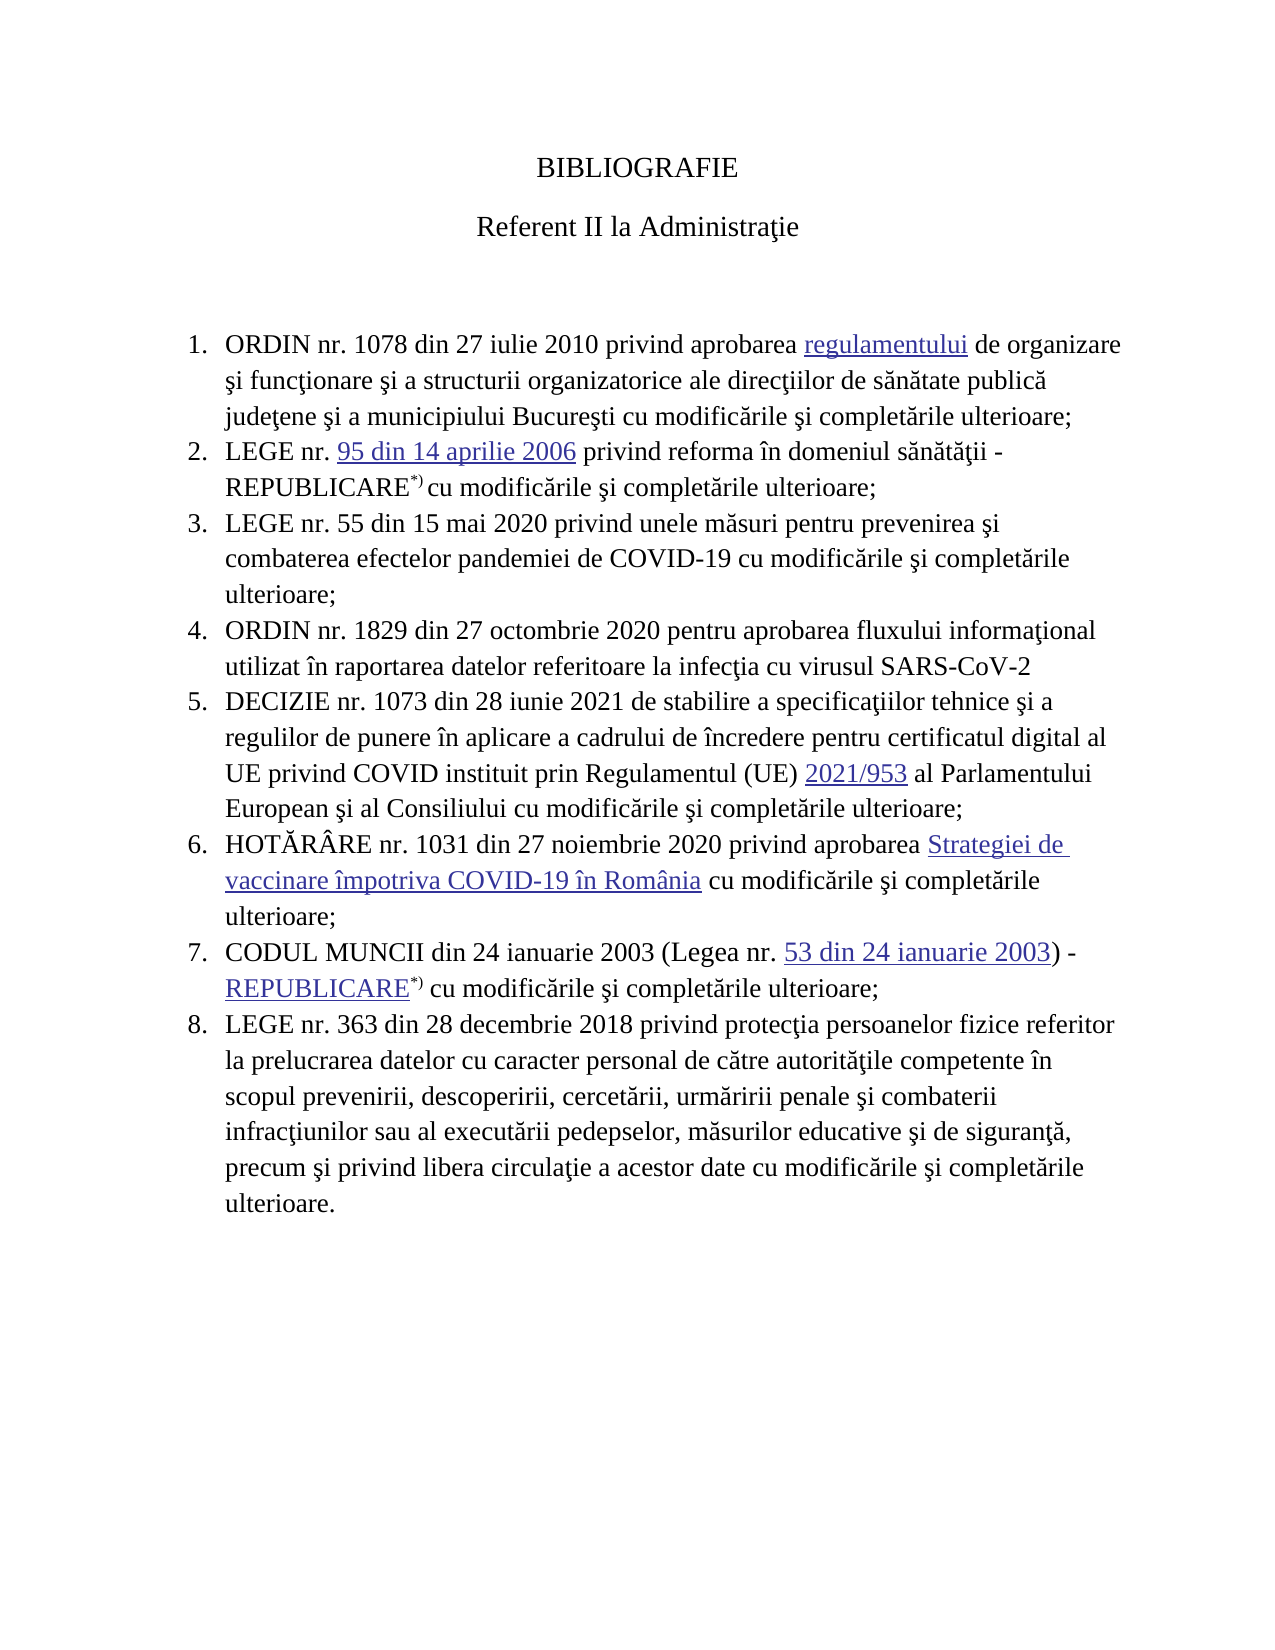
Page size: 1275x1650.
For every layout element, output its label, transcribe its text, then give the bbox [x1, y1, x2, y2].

list LEGE nr. 363 din 28 decembrie 2018 privind protecţia persoanelor fizice referitor la prelucrarea datelor cu caracter personal de către autorităţile competente în scopul prevenirii, descoperirii, cercetării, urmăririi penale şi combaterii infracţiunilor sau al executării pedepselor, măsurilor educative şi de siguranţă, precum şi privind libera circulaţie a acestor date cu modificările şi completările ulterioare. [187, 1008, 1125, 1218]
list CODUL MUNCII din 24 ianuarie 2003 (Legea nr. 53 din 24 ianuarie 2003) - REPUBLICARE*) cu modificările şi completările ulterioare; [187, 936, 1125, 1004]
list ORDIN nr. 1829 din 27 octombrie 2020 pentru aprobarea fluxului informaţional utilizat în raportarea datelor referitoare la infecţia cu virusul SARS-CoV-2 [187, 614, 1125, 681]
list DECIZIE nr. 1073 din 28 iunie 2021 de stabilire a specificaţiilor tehnice şi a regulilor de punere în aplicare a cadrului de încredere pentru certificatul digital al UE privind COVID instituit prin Regulamentul (UE) 2021/953 al Parlamentului European şi al Consiliului cu modificările şi completările ulterioare; [187, 685, 1125, 824]
list LEGE nr. 95 din 14 aprilie 2006 privind reforma în domeniul sănătăţii - REPUBLICARE*) cu modificările şi completările ulterioare; [187, 435, 1125, 502]
text Referent II la Administraţie [150, 209, 1125, 243]
list LEGE nr. 55 din 15 mai 2020 privind unele măsuri pentru prevenirea şi combaterea efectelor pandemiei de COVID-19 cu modificările şi completările ulterioare; [187, 507, 1125, 609]
text BIBLIOGRAFIE [150, 150, 1125, 183]
list ORDIN nr. 1078 din 27 iulie 2010 privind aprobarea regulamentului de organizare şi funcţionare şi a structurii organizatorice ale direcţiilor de sănătate publică judeţene şi a municipiului Bucureşti cu modificările şi completările ulterioare; [187, 328, 1125, 431]
list HOTĂRÂRE nr. 1031 din 27 noiembrie 2020 privind aprobarea Strategiei de vaccinare împotriva COVID-19 în România cu modificările şi completările ulterioare; [187, 828, 1125, 931]
